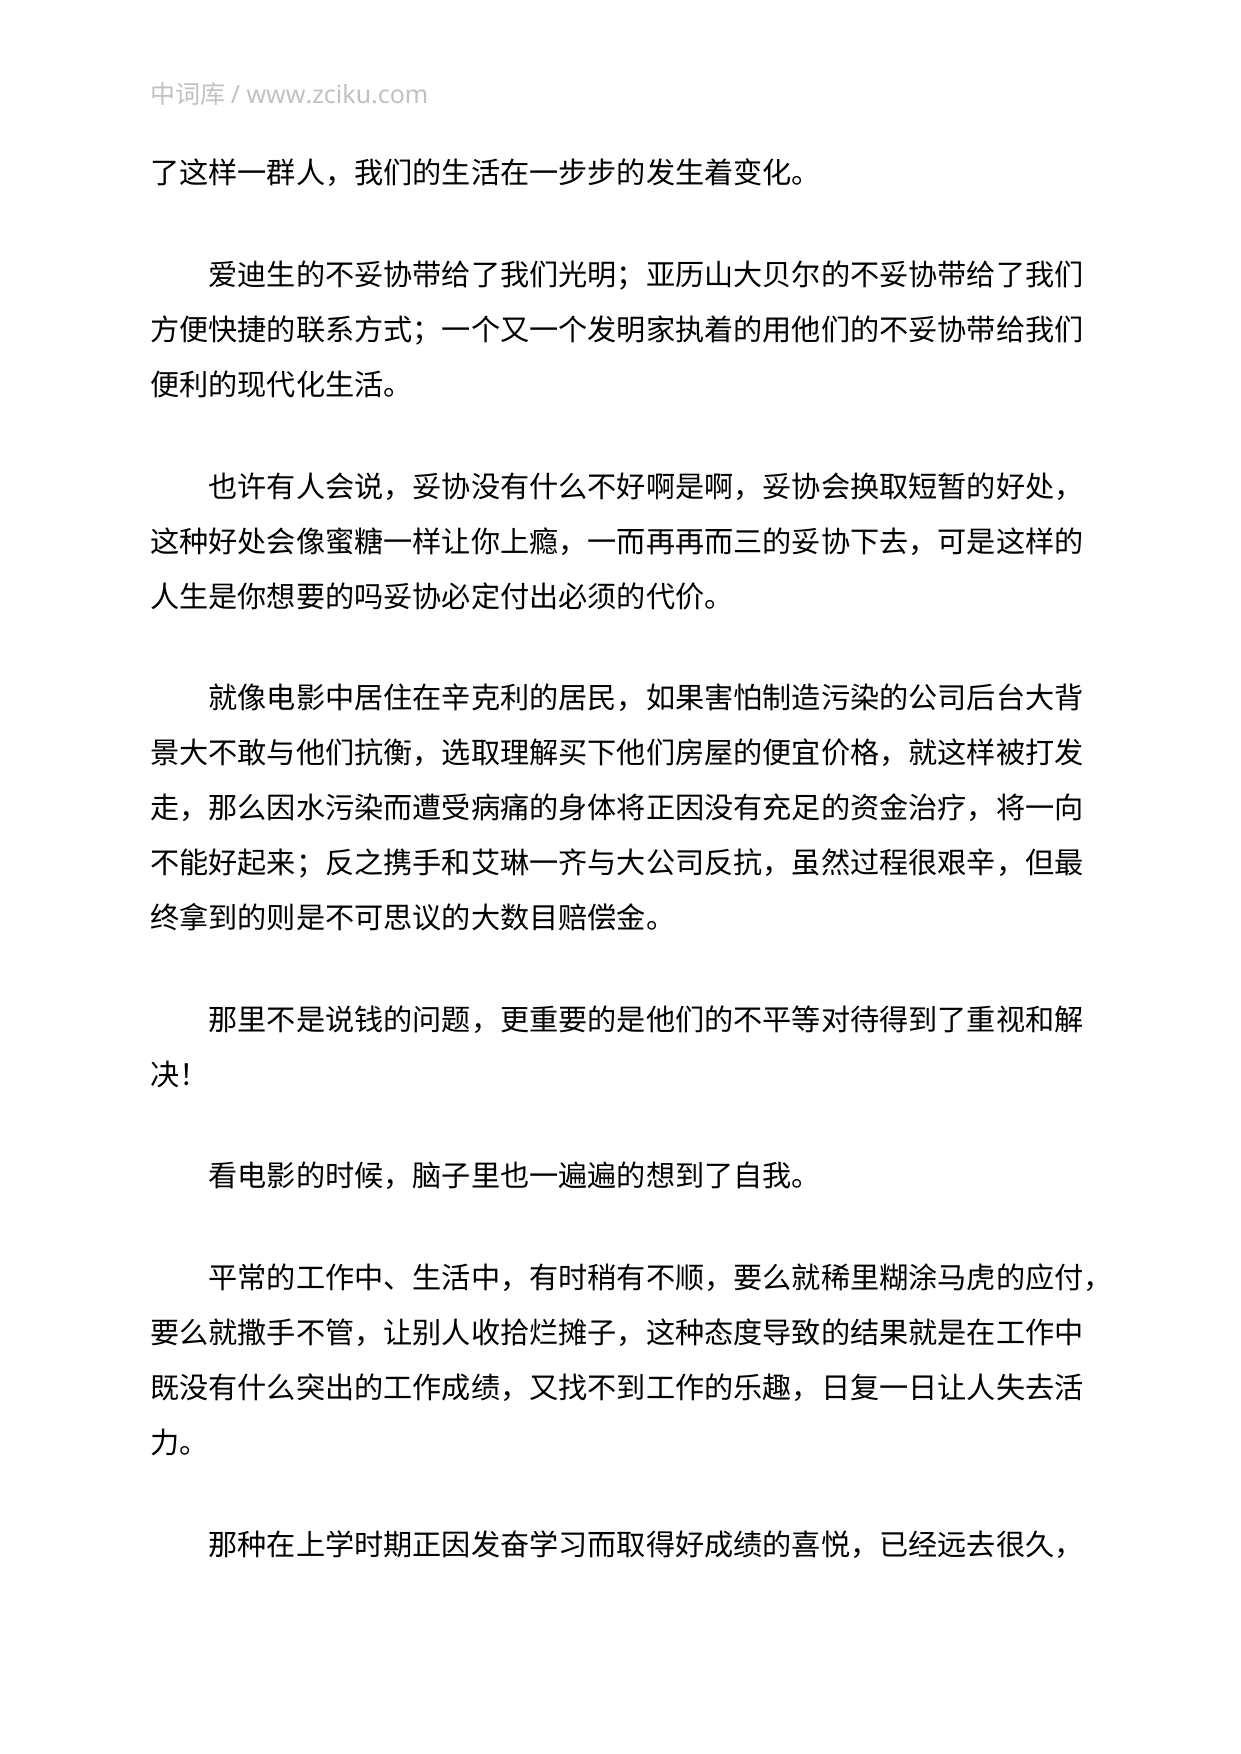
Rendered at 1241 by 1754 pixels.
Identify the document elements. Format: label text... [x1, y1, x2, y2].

text 看电影的时候，脑子里也一遍遍的想到了自我。 [150, 1153, 1090, 1195]
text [150, 150, 1090, 192]
text 也许有人会说，妥协没有什么不好啊是啊，妥协会换取短暂的好处，这种好处会像蜜糖一样让你上瘾，一而再再而三的妥协下去，可是这样的人生是你想要的吗妥协必定付出必须的代价。 [150, 463, 1090, 615]
text 就像电影中居住在辛克利的居民，如果害怕制造污染的公司后台大背景大不敢与他们抗衡，选取理解买下他们房屋的便宜价格，就这样被打发走，那么因水污染而遭受病痛的身体将正因没有充足的资金治疗，将一向不能好起来；反之携手和艾琳一齐与大公司反抗，虽然过程很艰辛，但最终拿到的则是不可思议的大数目赔偿金。 [150, 675, 1090, 937]
text 平常的工作中、生活中，有时稍有不顺，要么就稀里糊涂马虎的应付，要么就撒手不管，让别人收拾烂摊子，这种态度导致的结果就是在工作中既没有什么突出的工作成绩，又找不到工作的乐趣，日复一日让人失去活力。 [150, 1255, 1090, 1462]
text 那里不是说钱的问题，更重要的是他们的不平等对待得到了重视和解决！ [150, 996, 1090, 1093]
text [150, 1521, 1090, 1563]
text 爱迪生的不妥协带给了我们光明；亚历山大贝尔的不妥协带给了我们方便快捷的联系方式；一个又一个发明家执着的用他们的不妥协带给我们便利的现代化生活。 [150, 252, 1090, 404]
